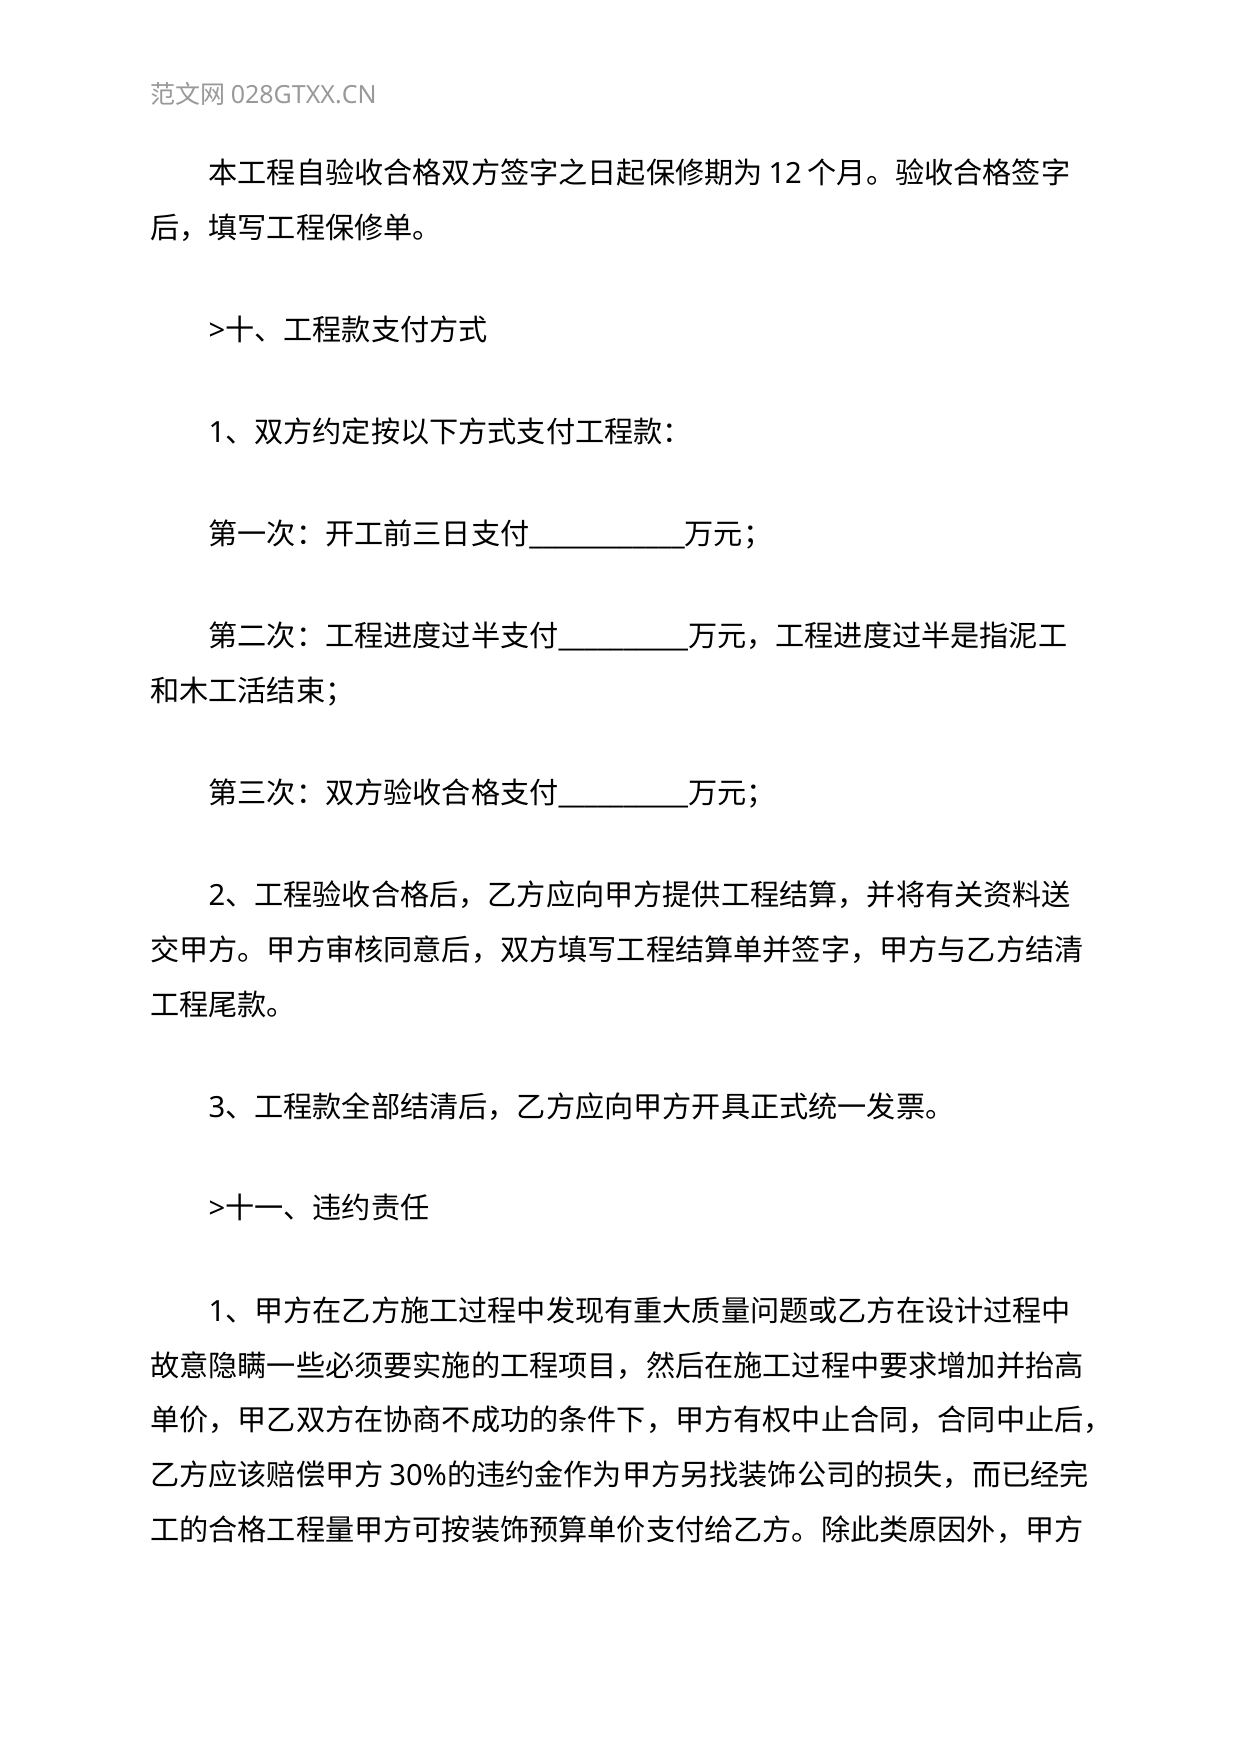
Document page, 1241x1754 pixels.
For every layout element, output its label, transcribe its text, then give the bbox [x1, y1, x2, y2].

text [150, 1287, 1090, 1549]
text 本工程自验收合格双方签字之日起保修期为12个月。验收合格签字后，填写工程保修单。 [150, 150, 1090, 247]
text 3、工程款全部结清后，乙方应向甲方开具正式统一发票。 [150, 1083, 1090, 1126]
text 2、工程验收合格后，乙方应向甲方提供工程结算，并将有关资料送交甲方。甲方审核同意后，双方填写工程结算单并签字，甲方与乙方结清工程尾款。 [150, 871, 1090, 1024]
text 1、双方约定按以下方式支付工程款： [150, 409, 1090, 451]
text 第二次：工程进度过半支付__________万元，工程进度过半是指泥工和木工活结束； [150, 613, 1090, 710]
text 第三次：双方验收合格支付__________万元； [150, 769, 1090, 812]
text >十一、违约责任 [150, 1185, 1090, 1227]
text >十、工程款支付方式 [150, 307, 1090, 349]
text 第一次：开工前三日支付____________万元； [150, 511, 1090, 553]
